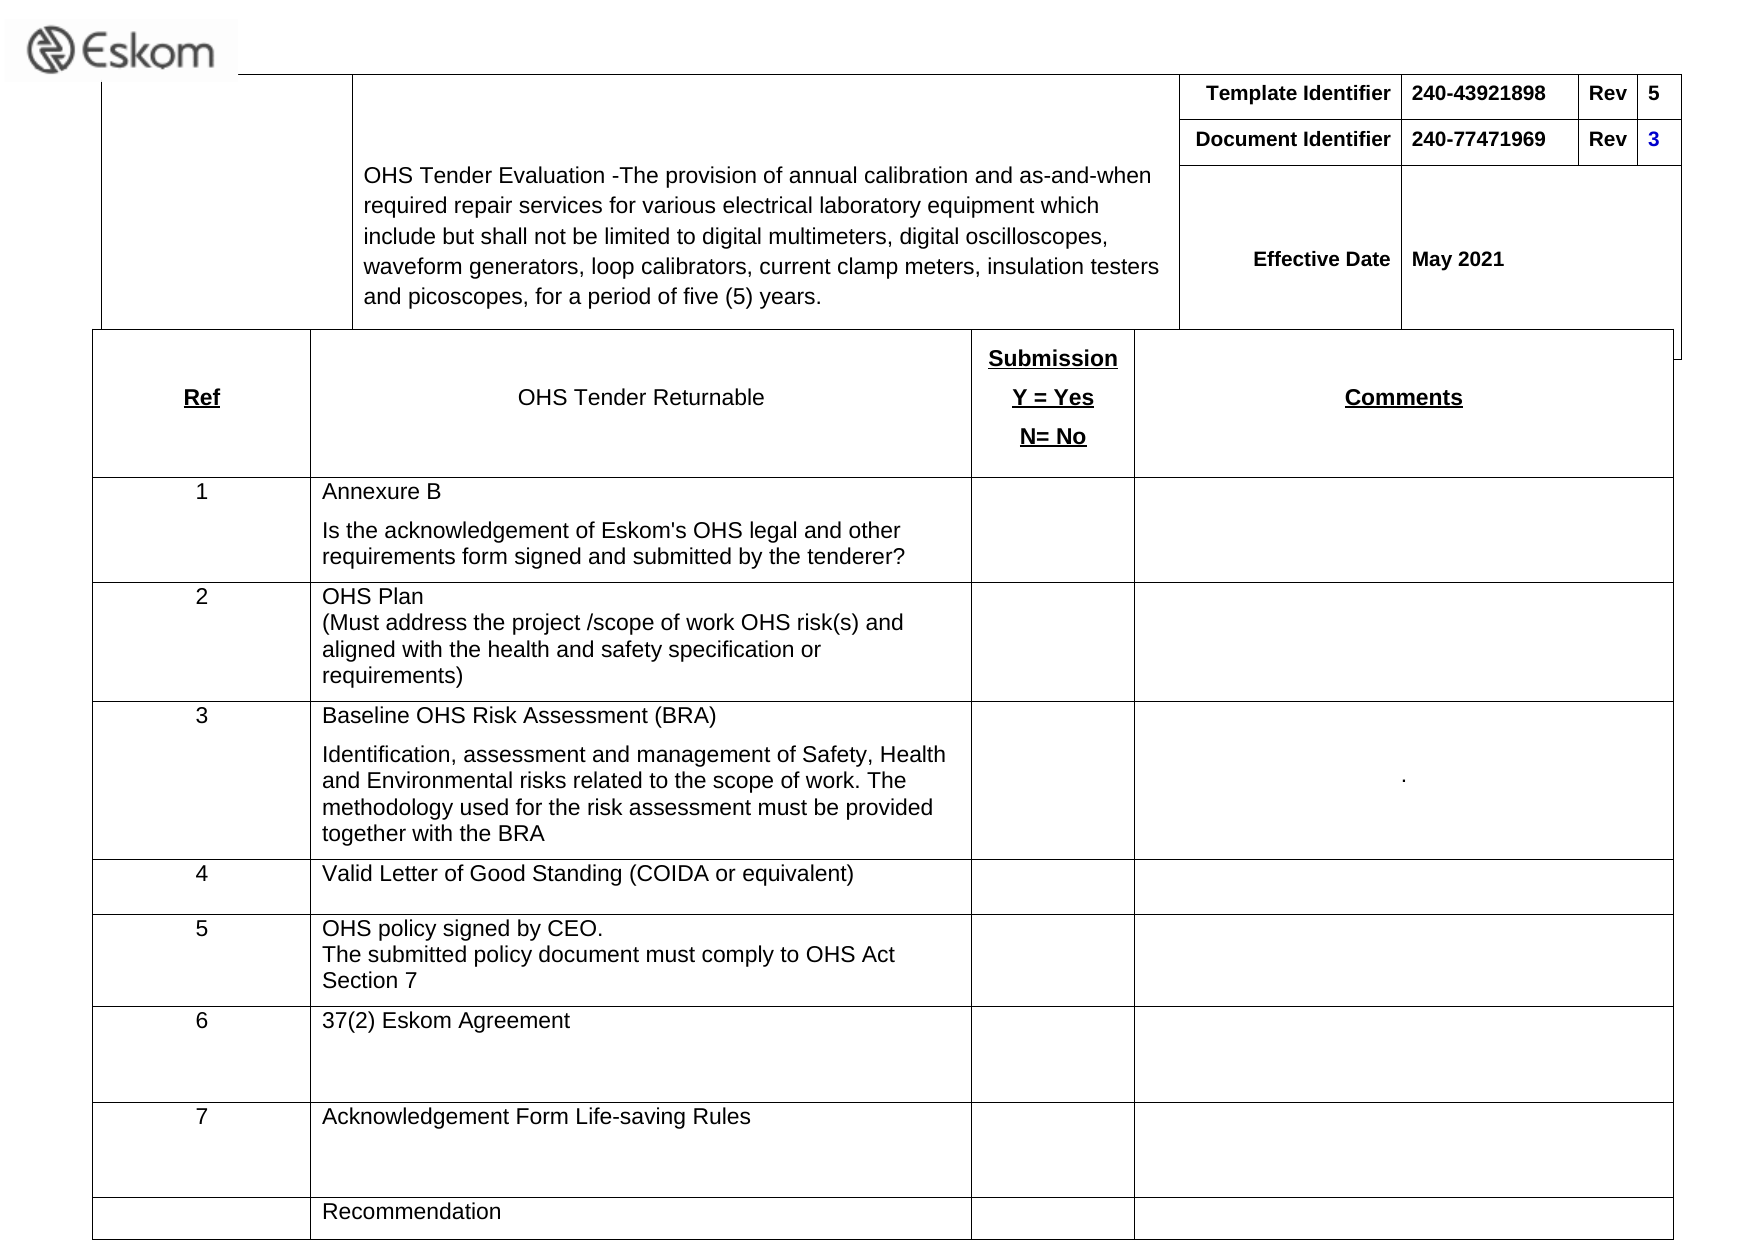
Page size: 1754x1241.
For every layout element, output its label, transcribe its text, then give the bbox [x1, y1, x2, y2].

table_cell [972, 915, 1134, 1006]
table_header Comments [1135, 330, 1673, 477]
table_cell OHS policy signed by CEO. The submitted policy document must comply to OHS Act Section 7 [311, 915, 971, 1006]
table_cell OHS Plan (Must address the project /scope of work OHS risk(s) and aligned with the health and safety specification or requirements) [311, 583, 971, 701]
table_cell [972, 702, 1134, 859]
table_cell [972, 1103, 1134, 1197]
table_cell [1135, 1198, 1673, 1239]
table_cell 5 [93, 915, 310, 1006]
table_cell [972, 1198, 1134, 1239]
table_cell [1135, 915, 1673, 1006]
table_cell 3 [93, 702, 310, 859]
table_cell [1135, 860, 1673, 913]
table_cell 1 [93, 478, 310, 582]
table_cell Baseline OHS Risk Assessment (BRA) Identification, assessment and management of Safety, Health and Environmental risks related to the scope of work. The methodology used for the risk assessment must be provided together with the BRA [311, 702, 971, 859]
table_cell [1135, 583, 1673, 701]
table_cell 37(2) Eskom Agreement [311, 1007, 971, 1102]
table_cell [1135, 478, 1673, 582]
table_cell . [1135, 702, 1673, 859]
table_cell [972, 1007, 1134, 1102]
table_cell [972, 478, 1134, 582]
table_cell Valid Letter of Good Standing (COIDA or equivalent) [311, 860, 971, 913]
table_header Submission Y = Yes N= No [972, 330, 1134, 477]
table_cell [1135, 1007, 1673, 1102]
table_cell [1135, 1103, 1673, 1197]
table_cell [972, 860, 1134, 913]
table_cell [972, 583, 1134, 701]
table_cell 4 [93, 860, 310, 913]
table_cell [93, 1198, 310, 1239]
table_cell Recommendation [311, 1198, 971, 1239]
table_cell 7 [93, 1103, 310, 1197]
table_cell Annexure B Is the acknowledgement of Eskom's OHS legal and other requirements form signed and submitted by the tenderer? [311, 478, 971, 582]
table_cell 6 [93, 1007, 310, 1102]
table_header Ref [93, 330, 310, 477]
table_header OHS Tender Returnable [311, 330, 971, 477]
table_cell 2 [93, 583, 310, 701]
table_cell Acknowledgement Form Life-saving Rules [311, 1103, 971, 1197]
